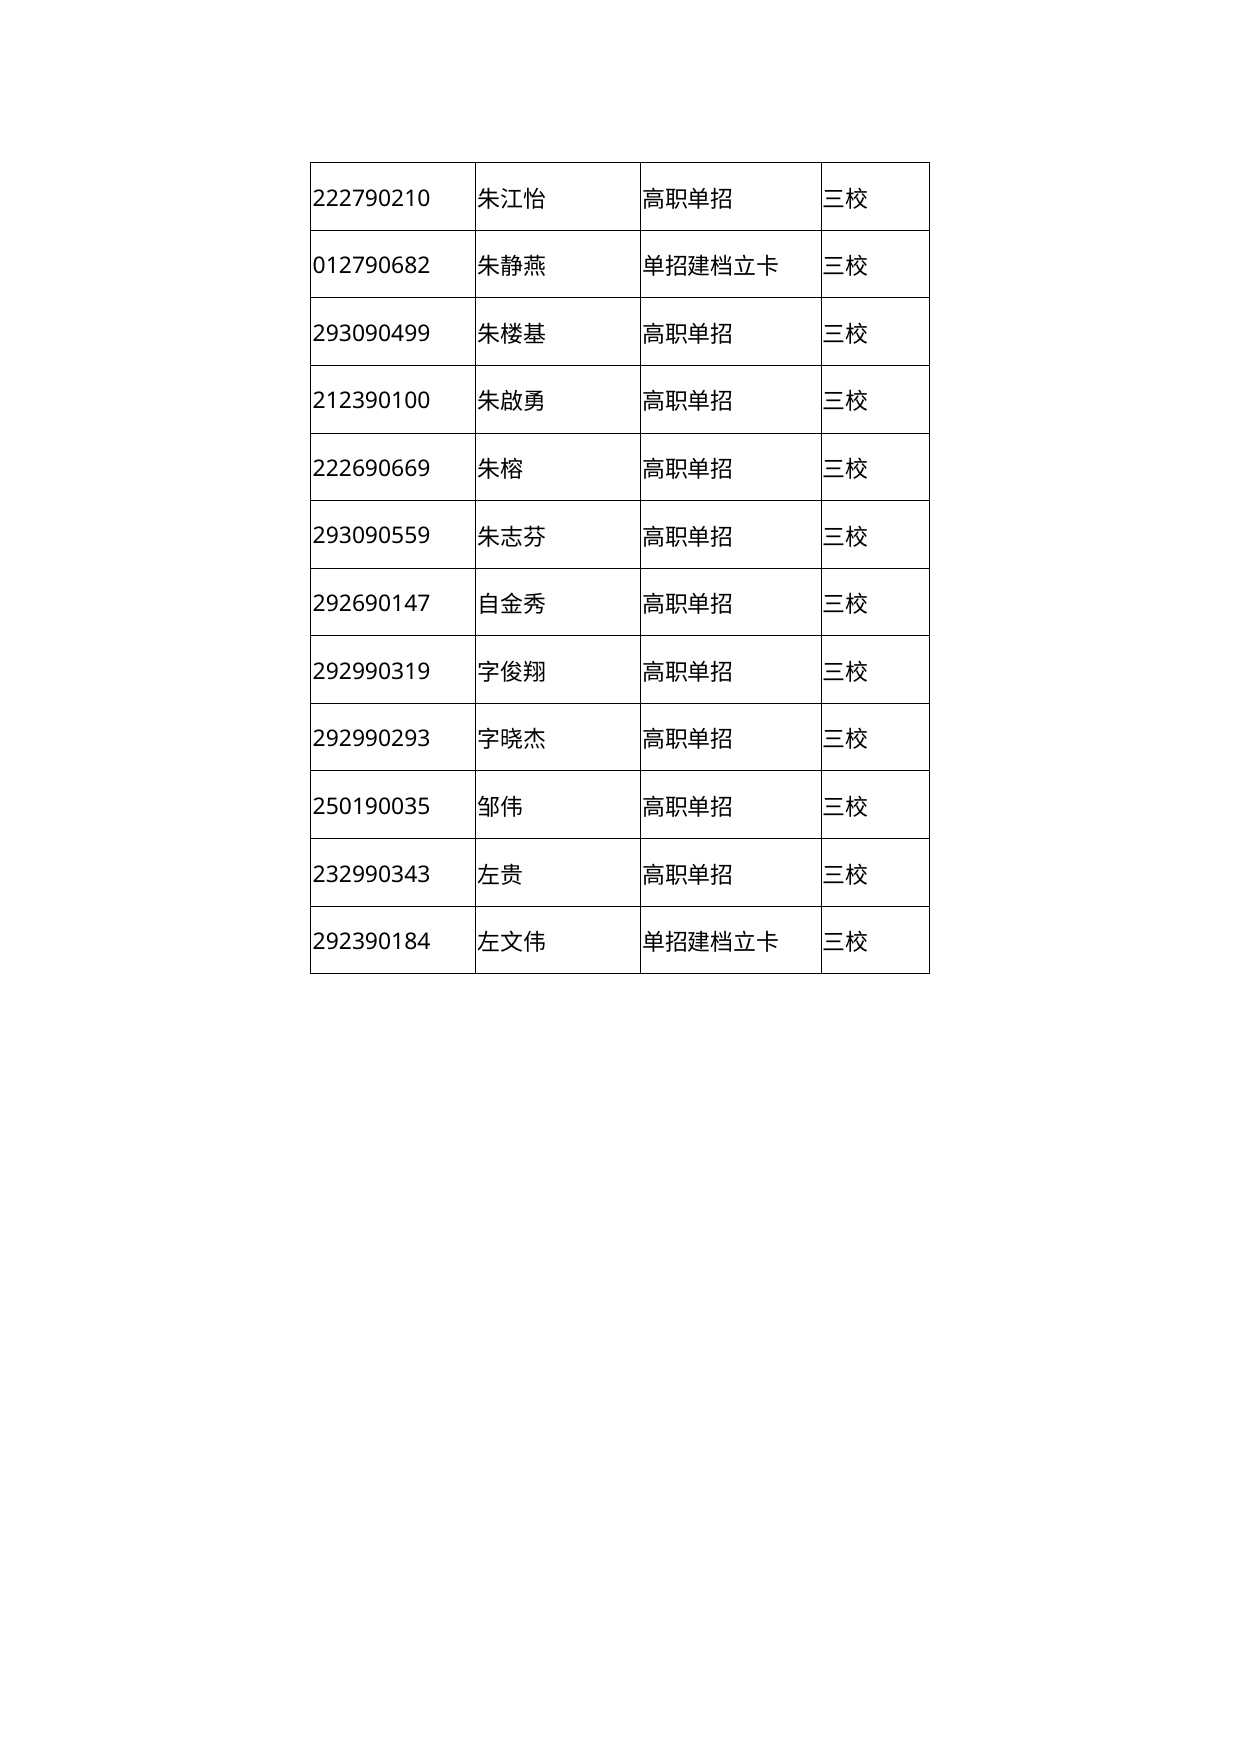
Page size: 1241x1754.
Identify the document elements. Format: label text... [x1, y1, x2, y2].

table_cell 222790210 [311, 163, 475, 229]
table_cell 高职单招 [641, 636, 821, 703]
table_cell 左文伟 [476, 907, 640, 973]
table_cell 单招建档立卡 [641, 907, 821, 973]
table_cell 292990319 [311, 636, 475, 703]
table_cell 自金秀 [476, 569, 640, 635]
table_cell 朱榕 [476, 434, 640, 500]
table_cell 高职单招 [641, 163, 821, 229]
table_cell 三校 [822, 501, 929, 568]
table_cell 高职单招 [641, 771, 821, 838]
table_cell 三校 [822, 298, 929, 365]
table_cell 字俊翔 [476, 636, 640, 703]
table_cell 字晓杰 [476, 704, 640, 770]
table_cell 292390184 [311, 907, 475, 973]
table_cell 高职单招 [641, 569, 821, 635]
table_cell 左贵 [476, 839, 640, 906]
table_cell 高职单招 [641, 839, 821, 906]
table_cell 232990343 [311, 839, 475, 906]
table_cell 朱楼基 [476, 298, 640, 365]
table_cell 222690669 [311, 434, 475, 500]
table_cell 三校 [822, 636, 929, 703]
table_cell 三校 [822, 163, 929, 229]
table_cell 高职单招 [641, 704, 821, 770]
table_cell 三校 [822, 569, 929, 635]
table_cell 250190035 [311, 771, 475, 838]
table_cell 三校 [822, 231, 929, 297]
table_cell 三校 [822, 704, 929, 770]
table_cell 三校 [822, 434, 929, 500]
table_cell 朱啟勇 [476, 366, 640, 432]
table_cell 三校 [822, 907, 929, 973]
table_cell 292690147 [311, 569, 475, 635]
table_cell 单招建档立卡 [641, 231, 821, 297]
table_cell 012790682 [311, 231, 475, 297]
table_cell 三校 [822, 366, 929, 432]
table_cell 293090559 [311, 501, 475, 568]
table_cell 293090499 [311, 298, 475, 365]
table_cell 三校 [822, 771, 929, 838]
table_cell 212390100 [311, 366, 475, 432]
table_cell 高职单招 [641, 501, 821, 568]
table_cell 高职单招 [641, 298, 821, 365]
table_cell 高职单招 [641, 434, 821, 500]
table_cell 朱江怡 [476, 163, 640, 229]
table_cell 三校 [822, 839, 929, 906]
table_cell 邹伟 [476, 771, 640, 838]
table_cell 朱静燕 [476, 231, 640, 297]
table_cell 朱志芬 [476, 501, 640, 568]
table_cell 高职单招 [641, 366, 821, 432]
table_cell 292990293 [311, 704, 475, 770]
